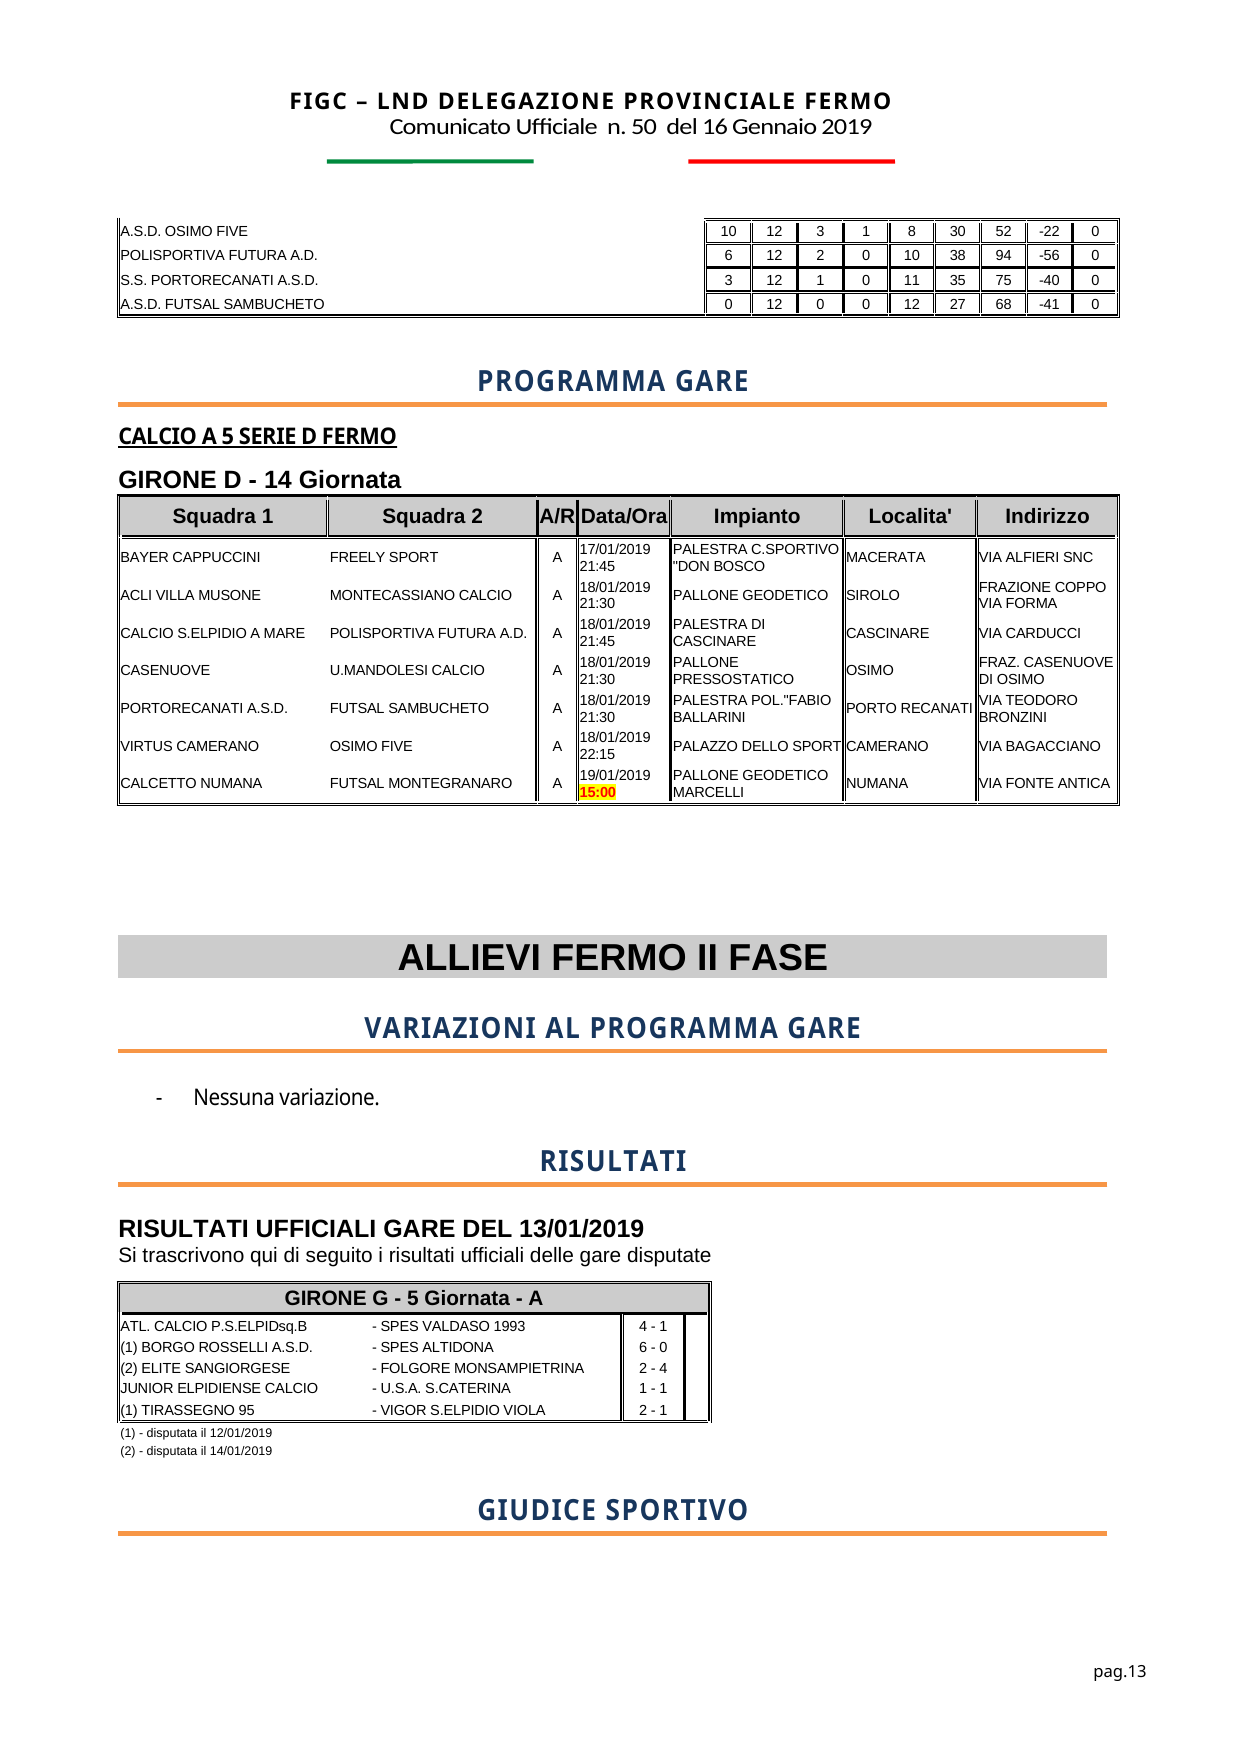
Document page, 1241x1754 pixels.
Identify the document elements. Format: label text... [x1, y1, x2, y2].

table_cell 1 [799, 269, 842, 290]
table_cell CALCETTO NUMANA [120, 765, 327, 802]
table_cell 0 [797, 294, 843, 314]
table_cell PORTO RECANATI [846, 689, 975, 727]
table_cell S.S. PORTORECANATI A.S.D. [120, 266, 704, 290]
table_cell 30 [935, 221, 981, 242]
table_cell POLISPORTIVA FUTURA A.D. [120, 242, 704, 266]
table_cell 18/01/2019 22:15 [579, 727, 669, 765]
text RISULTATI UFFICIALI GARE DEL 13/01/2019 [118, 1214, 1107, 1242]
text Si trascrivono qui di seguito i risultati ufficiali delle gare disputate [118, 1242, 1107, 1266]
table_cell -56 [1028, 245, 1071, 266]
table_cell A.S.D. OSIMO FIVE [120, 218, 706, 242]
table_cell 0 [706, 294, 751, 314]
table_cell 12 [889, 294, 935, 314]
table_cell 18/01/2019 21:30 [579, 652, 669, 689]
table_cell 0 [1072, 221, 1117, 242]
table_cell 0 [845, 269, 887, 290]
table_header Localita' [844, 497, 977, 535]
table_header [118, 1281, 1118, 1460]
table_cell CALCIO S.ELPIDIO A MARE [120, 614, 327, 652]
table_cell 52 [981, 221, 1026, 242]
table_cell VIA FONTE ANTICA [977, 765, 1117, 802]
text CALCIO A 5 SERIE D FERMO [118, 419, 1107, 451]
table_cell 12 [751, 221, 797, 242]
table_cell CASCINARE [846, 614, 975, 652]
text PROGRAMMA GARE [118, 361, 1107, 402]
table_cell -41 [1026, 294, 1072, 314]
table_cell 10 [706, 221, 751, 242]
table_cell 27 [935, 294, 981, 314]
table_cell 17/01/2019 21:45 [579, 539, 669, 576]
table_cell 12 [753, 245, 796, 266]
table_cell 18/01/2019 21:30 [579, 576, 669, 614]
text VARIAZIONI AL PROGRAMMA GARE [118, 1007, 1107, 1049]
table_cell 0 [1072, 290, 1117, 314]
table_cell 18/01/2019 21:45 [579, 614, 669, 652]
table_cell MACERATA [846, 539, 975, 576]
table_header Indirizzo [977, 497, 1117, 535]
table_cell PALLONE GEODETICO MARCELLI [671, 765, 844, 802]
table_cell PALLONE GEODETICO [672, 576, 842, 614]
table_cell PALESTRA DI CASCINARE [672, 614, 842, 652]
table_cell 8 [889, 221, 935, 242]
table_cell OSIMO [846, 652, 975, 689]
table_cell CAMERANO [846, 727, 975, 765]
table_cell OSIMO FIVE [328, 727, 535, 765]
table_cell 0 [1074, 266, 1117, 290]
table_cell VIRTUS CAMERANO [120, 727, 327, 765]
table_cell A [537, 765, 577, 802]
table_cell 3 [797, 219, 843, 242]
table_cell 38 [936, 245, 979, 266]
text ALLIEVI FERMO II FASE [118, 935, 1107, 978]
table_cell BAYER CAPPUCCINI [120, 535, 327, 576]
table_cell U.MANDOLESI CALCIO [328, 652, 535, 689]
table_header Squadra 2 [328, 496, 537, 535]
table_cell 18/01/2019 21:30 [579, 689, 669, 727]
text GIUDICE SPORTIVO [118, 1489, 1107, 1531]
table_cell A [539, 727, 576, 765]
table_cell PALLONE PRESSOSTATICO [672, 652, 842, 689]
table_cell PALESTRA POL."FABIO BALLARINI [672, 689, 842, 727]
table_cell VIA CARDUCCI [979, 614, 1117, 652]
table_cell SIROLO [846, 576, 975, 614]
table_header Impianto [671, 497, 844, 535]
table_cell 1 [843, 219, 889, 242]
text GIRONE D - 14 Giornata [118, 465, 1107, 494]
table_cell A.S.D. FUTSAL SAMBUCHETO [120, 290, 706, 314]
table_cell FRAZIONE COPPO VIA FORMA [979, 576, 1117, 614]
table_cell PALAZZO DELLO SPORT [672, 727, 842, 765]
text RISULTATI [118, 1140, 1107, 1182]
table_cell ACLI VILLA MUSONE [120, 576, 327, 614]
table_cell A [539, 614, 576, 652]
table_cell VIA TEODORO BRONZINI [979, 689, 1117, 727]
list Nessuna variazione. [156, 1080, 1107, 1112]
table_cell 0 [843, 290, 889, 314]
table_cell 94 [982, 245, 1025, 266]
table_cell POLISPORTIVA FUTURA A.D. [328, 614, 535, 652]
table_cell 19/01/2019 15:00 [577, 765, 671, 802]
table_cell 11 [891, 269, 933, 290]
table_cell FUTSAL MONTEGRANARO [328, 765, 537, 802]
table_cell PALESTRA C.SPORTIVO "DON BOSCO [672, 539, 842, 576]
table_cell -40 [1028, 269, 1071, 290]
table_cell PORTORECANATI A.S.D. [120, 689, 327, 727]
table_cell -22 [1026, 221, 1072, 242]
table_header Data/Ora [577, 497, 671, 535]
table_cell 10 [891, 245, 933, 266]
table_cell 75 [982, 269, 1025, 290]
table_cell 12 [753, 269, 796, 290]
table_cell FRAZ. CASENUOVE DI OSIMO [979, 652, 1117, 689]
table_cell A [539, 689, 576, 727]
table_cell 12 [751, 294, 797, 314]
table_cell 6 [707, 245, 750, 266]
table_cell 0 [845, 245, 887, 266]
table_cell FREELY SPORT [328, 539, 535, 576]
table_cell MONTECASSIANO CALCIO [328, 576, 535, 614]
table_header Squadra 1 [120, 497, 327, 535]
table_cell CASENUOVE [120, 652, 327, 689]
table_cell 2 [799, 245, 842, 266]
table_cell 3 [707, 269, 750, 290]
table_cell NUMANA [844, 765, 977, 802]
table_cell A [539, 576, 576, 614]
table_cell A [539, 539, 576, 576]
table_cell 68 [981, 294, 1026, 314]
table_cell 0 [1072, 242, 1118, 266]
table_cell A [539, 652, 576, 689]
table_cell VIA ALFIERI SNC [979, 535, 1117, 576]
table_cell FUTSAL SAMBUCHETO [328, 689, 535, 727]
table_header A/R [537, 497, 577, 535]
table_cell 35 [936, 269, 979, 290]
table_cell VIA BAGACCIANO [979, 727, 1117, 765]
